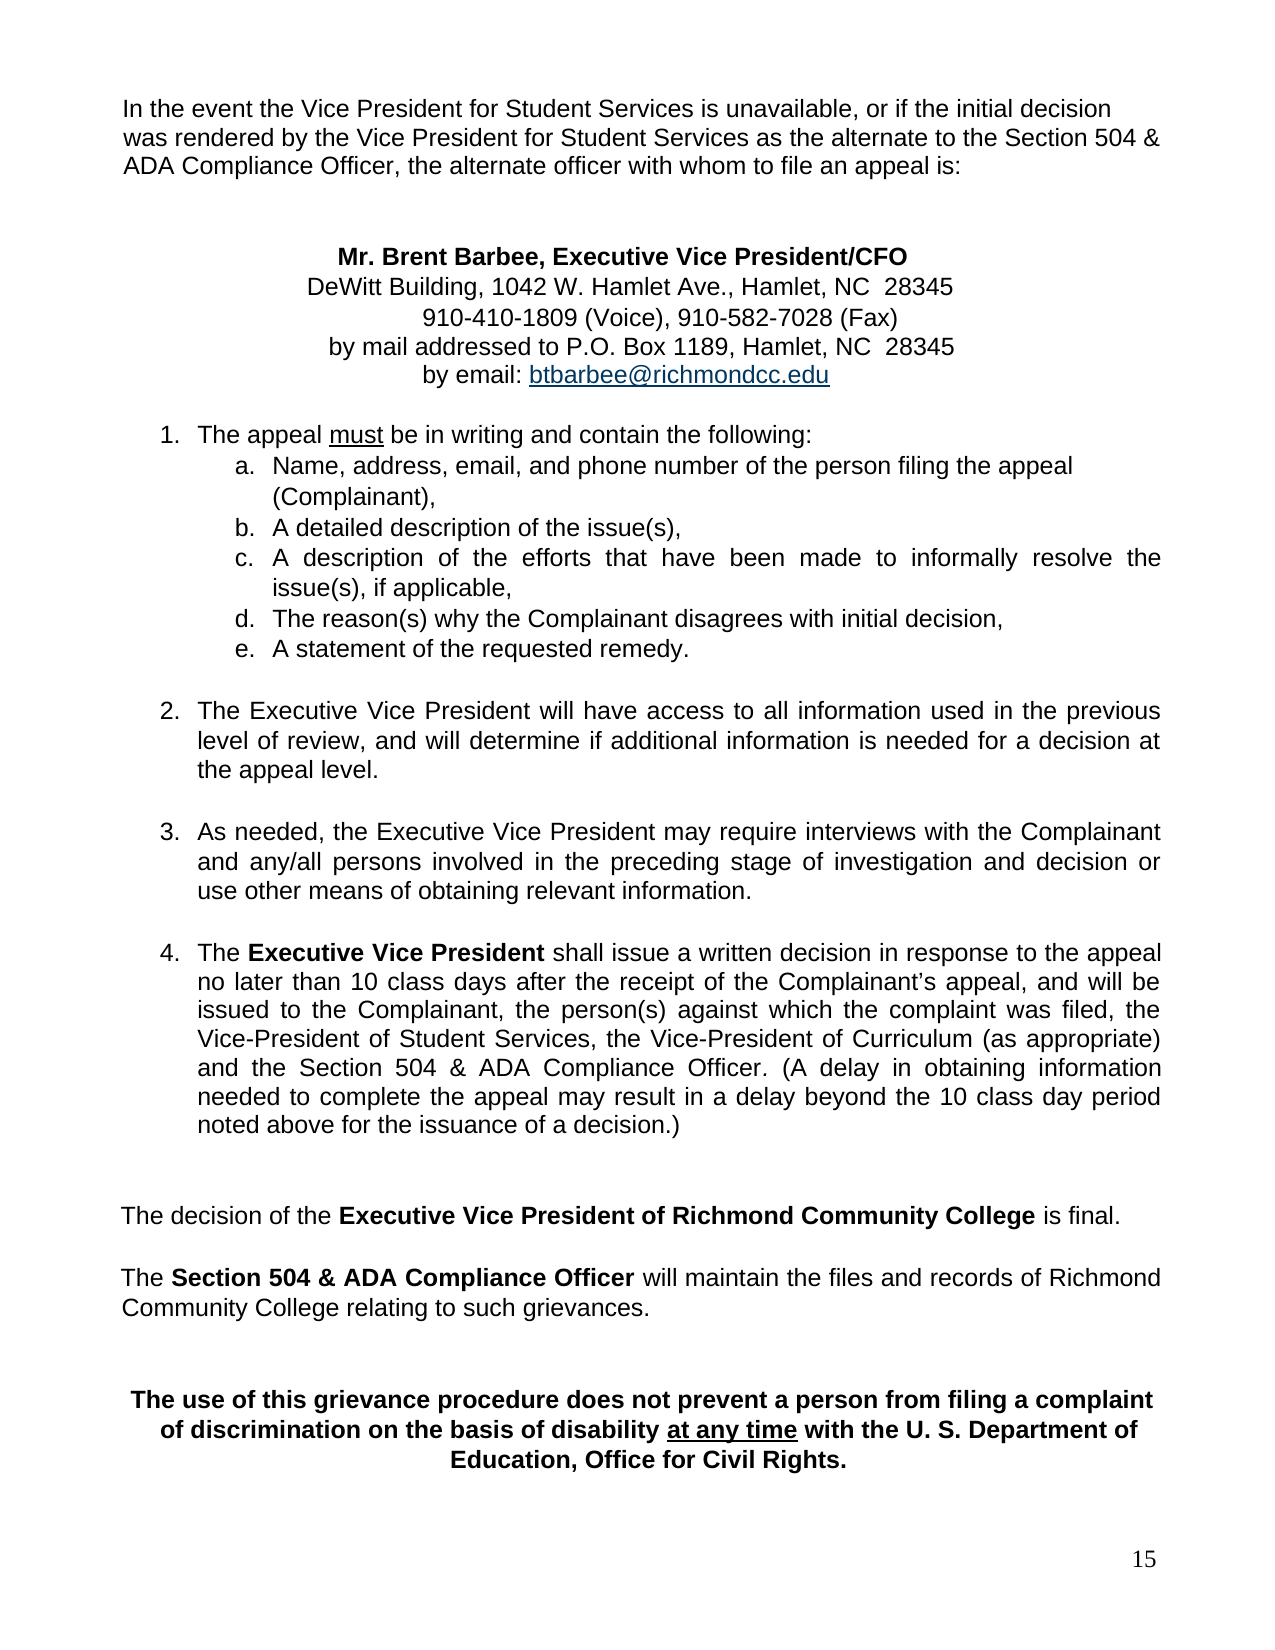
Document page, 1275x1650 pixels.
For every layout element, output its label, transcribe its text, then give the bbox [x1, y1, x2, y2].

text (Complainant), [272, 482, 1163, 511]
text 910-410-1809 (Voice), 910-582-7028 (Fax) [348, 303, 974, 332]
list A detailed description of the issue(s), [234, 513, 1163, 541]
text In the event the Vice President for Student Services is unavailable, or if the initial decision was rendered by the Vice President for Student Services as the alternate to the Section 504 & ADA Compliance Officer, the alternate officer with whom to file an appeal is: [122, 94, 1163, 180]
list The reason(s) why the Complainant disagrees with initial decision, [234, 604, 1163, 632]
text The decision of the Executive Vice President of Richmond Community College is final. [120, 1201, 1163, 1230]
list A statement of the requested remedy. [234, 634, 1163, 663]
text The use of this grievance procedure does not prevent a person from filing a complaint of discrimination on the basis of disability at any time with the U. S. Department of Education, Office for Civil Rights. [129, 1386, 1156, 1474]
text by mail addressed to P.O. Box 1189, Hamlet, NC 28345 [273, 332, 974, 360]
list The Executive Vice President will have access to all information used in the previous level of review, and will determine if additional information is needed for a decision at the appeal level. [159, 696, 1163, 784]
text Mr. Brent Barbee, Executive Vice President/CFO [337, 242, 1163, 270]
list The Executive Vice President shall issue a written decision in response to the appeal no later than 10 class days after the receipt of the Complainant’s appeal, and will be issued to the Complainant, the person(s) against which the complaint was filed, the Vice-President of Student Services, the Vice-President of Curriculum (as appropriate) and the Section 504 & ADA Compliance Officer. (A delay in obtaining information needed to complete the appeal may result in a delay beyond the 10 class day period noted above for the issuance of a decision.) [159, 938, 1163, 1139]
list As needed, the Executive Vice President may require interviews with the Complainant and any/all persons involved in the preceding stage of investigation and decision or use other means of obtaining relevant information. [159, 817, 1163, 905]
list The appeal must be in writing and contain the following: [159, 420, 1163, 449]
text The Section 504 & ADA Compliance Officer will maintain the files and records of Richmond Community College relating to such grievances. [120, 1263, 1163, 1321]
text by email: btbarbee@richmondcc.edu [348, 361, 974, 389]
list A description of the efforts that have been made to informally resolve the issue(s), if applicable, [234, 543, 1163, 602]
list Name, address, email, and phone number of the person filing the appeal [234, 451, 1163, 480]
text DeWitt Building, 1042 W. Hamlet Ave., Hamlet, NC 28345 [263, 272, 1163, 301]
